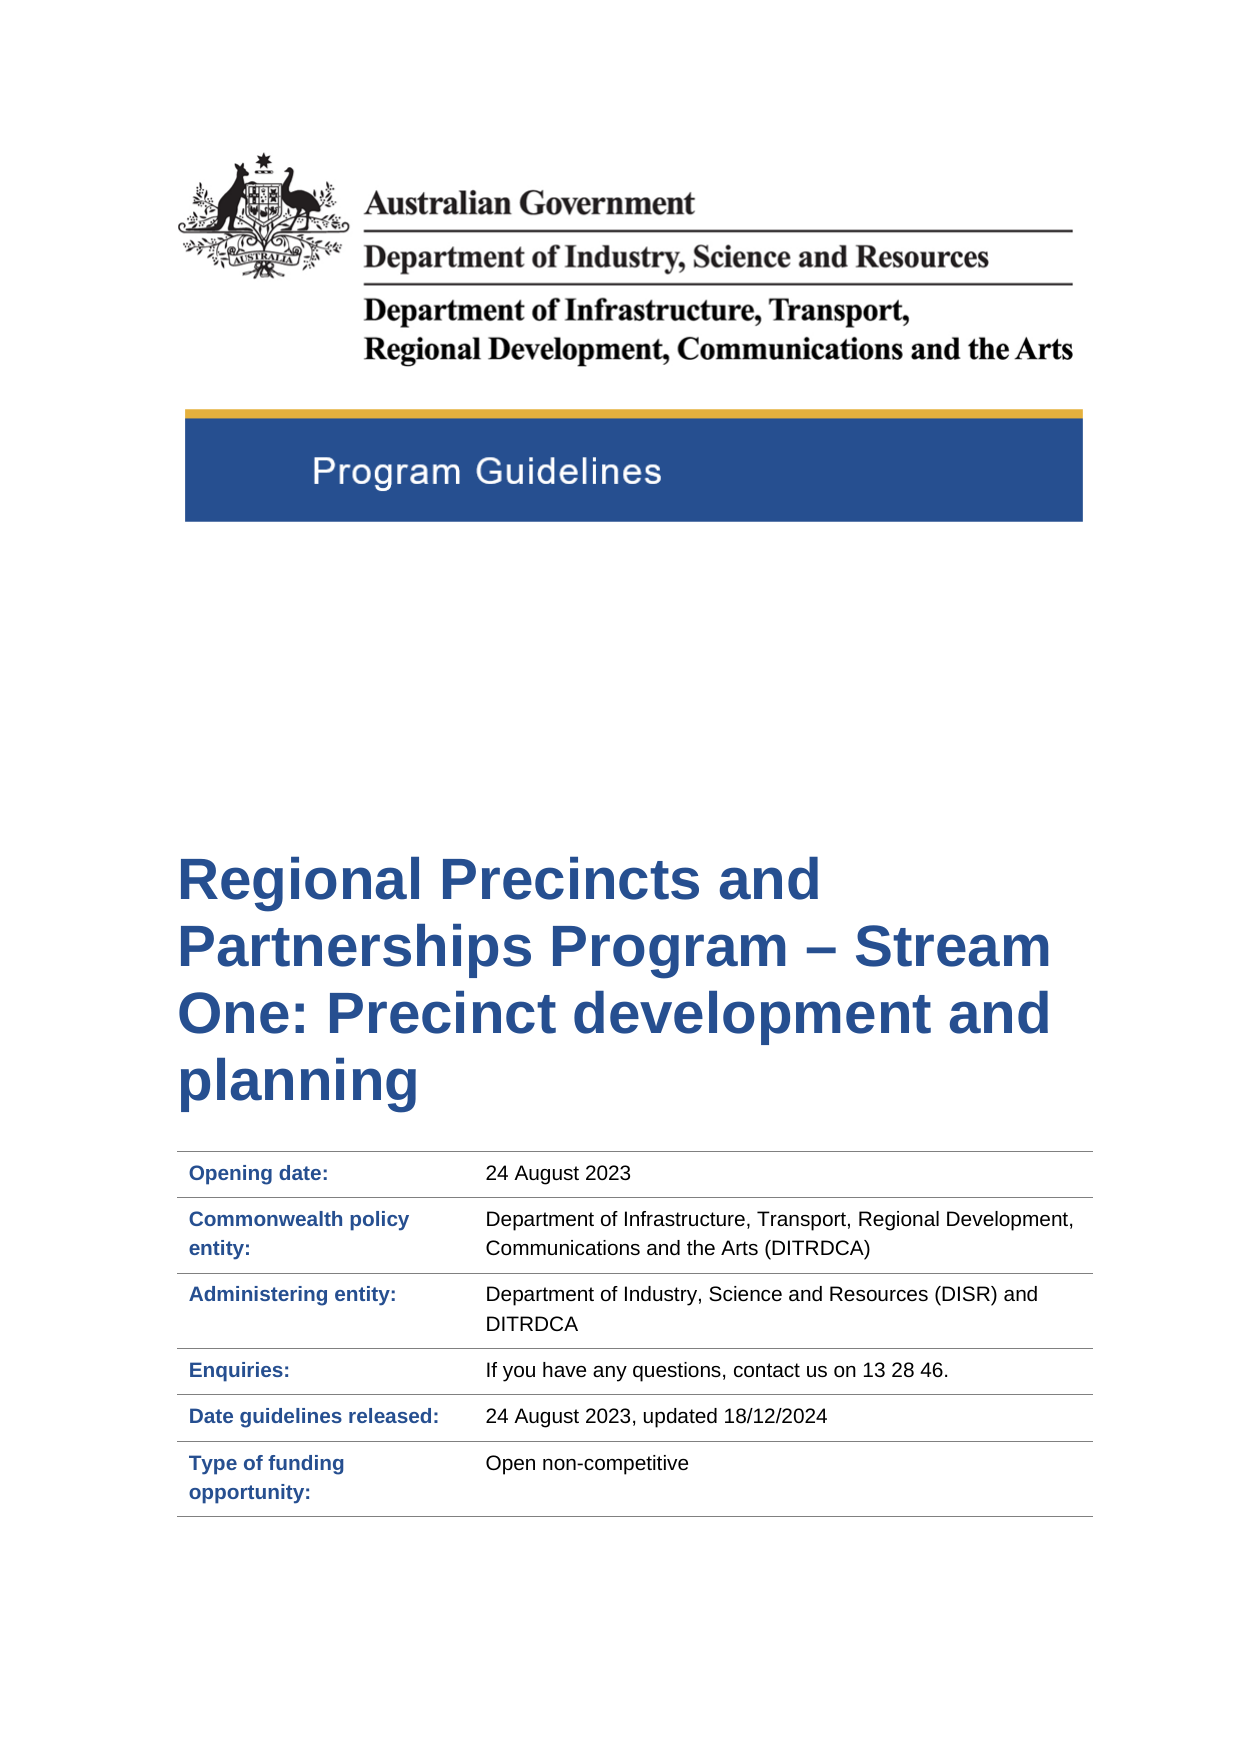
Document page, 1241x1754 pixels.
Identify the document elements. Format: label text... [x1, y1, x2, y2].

table_header 24 August 2023 [474, 1152, 1093, 1197]
table_cell Commonwealth policy entity: [177, 1198, 474, 1272]
table_header Opening date: [177, 1152, 474, 1197]
table_cell Department of Infrastructure, Transport, Regional Development, Communications and the Arts (DITRDCA) [474, 1198, 1093, 1272]
table_cell Date guidelines released: [177, 1395, 474, 1441]
table_cell Type of funding opportunity: [177, 1442, 474, 1516]
table_cell If you have any questions, contact us on 13 28 46. [474, 1349, 1093, 1394]
picture [177, 398, 1093, 533]
subtitle Regional Precincts and Partnerships Program – Stream One: Precinct development and planning [177, 845, 1092, 1113]
table_cell Enquiries: [177, 1349, 474, 1394]
table_cell Open non-competitive [474, 1442, 1093, 1516]
table_cell 24 August 2023, updated 18/12/2024 [474, 1395, 1093, 1441]
picture [177, 151, 1093, 386]
table_cell Administering entity: [177, 1274, 474, 1348]
table_cell Department of Industry, Science and Resources (DISR) and DITRDCA [474, 1274, 1093, 1348]
